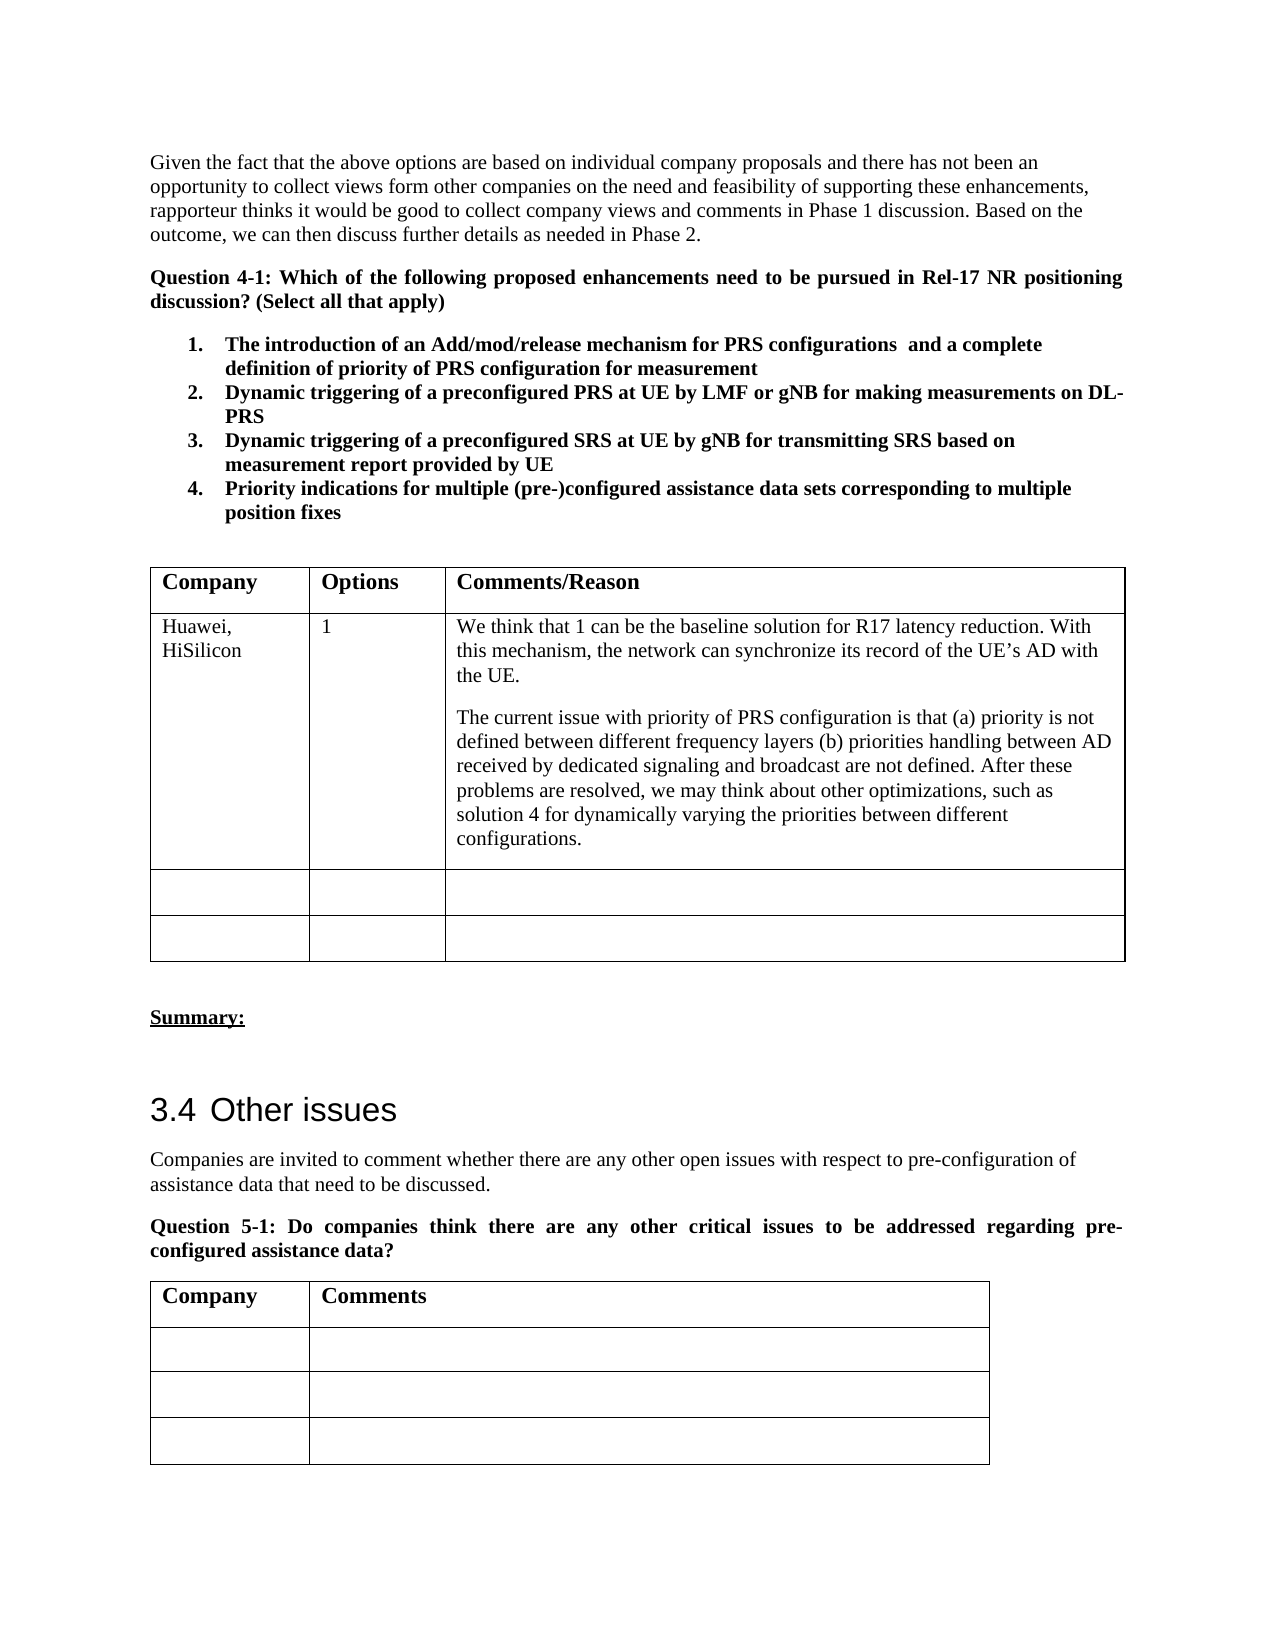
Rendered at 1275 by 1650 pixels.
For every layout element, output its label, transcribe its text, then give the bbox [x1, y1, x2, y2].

table_cell Huawei, HiSilicon [151, 614, 309, 868]
table_cell [310, 870, 445, 914]
table_cell [151, 1328, 309, 1371]
table_cell [310, 1328, 989, 1371]
list Priority indications for multiple (pre-)configured assistance data sets corresponding to multiple position fixes [187, 476, 1125, 524]
table_cell [151, 916, 309, 961]
text Question 4-1: Which of the following proposed enhancements need to be pursued in Rel-17 NR positioning discussion? (Select all that apply) [150, 265, 1125, 313]
table_cell [310, 916, 445, 961]
table_header Options [310, 568, 445, 613]
table_cell [151, 870, 309, 914]
list Dynamic triggering of a preconfigured SRS at UE by gNB for transmitting SRS based on measurement report provided by UE [187, 428, 1125, 476]
table_cell [151, 1418, 309, 1463]
table_header Company [151, 568, 309, 613]
table_cell We think that 1 can be the baseline solution for R17 latency reduction. With this mechanism, the network can synchronize its record of the UE’s AD with the UE. The current issue with priority of PRS configuration is that (a) priority is not defined between different frequency layers (b) priorities handling between AD received by dedicated signaling and broadcast are not defined. After these problems are resolved, we may think about other optimizations, such as solution 4 for dynamically varying the priorities between different configurations. [446, 614, 1124, 868]
text Companies are invited to comment whether there are any other open issues with respect to pre-configuration of assistance data that need to be discussed. [150, 1147, 1125, 1196]
table_header Comments [310, 1282, 989, 1327]
table_cell [446, 916, 1124, 961]
table_cell [151, 1372, 309, 1417]
table_header Company [151, 1282, 309, 1327]
text Given the fact that the above options are based on individual company proposals and there has not been an opportunity to collect views form other companies on the need and feasibility of supporting these enhancements, rapporteur thinks it would be good to collect company views and comments in Phase 1 discussion. Based on the outcome, we can then discuss further details as needed in Phase 2. [150, 150, 1125, 246]
text Summary: [150, 1004, 1125, 1029]
table_cell [446, 870, 1124, 914]
text Question 5-1: Do companies think there are any other critical issues to be addressed regarding pre-configured assistance data? [150, 1214, 1125, 1262]
subtitle Other issues [150, 1090, 1125, 1129]
list Dynamic triggering of a preconfigured PRS at UE by LMF or gNB for making measurements on DL-PRS [187, 380, 1125, 428]
table_cell [310, 1418, 989, 1463]
list The introduction of an Add/mod/release mechanism for PRS configurations and a complete definition of priority of PRS configuration for measurement [187, 332, 1125, 380]
table_cell 1 [310, 614, 445, 868]
table_header Comments/Reason [446, 568, 1124, 613]
table_cell [310, 1372, 989, 1417]
